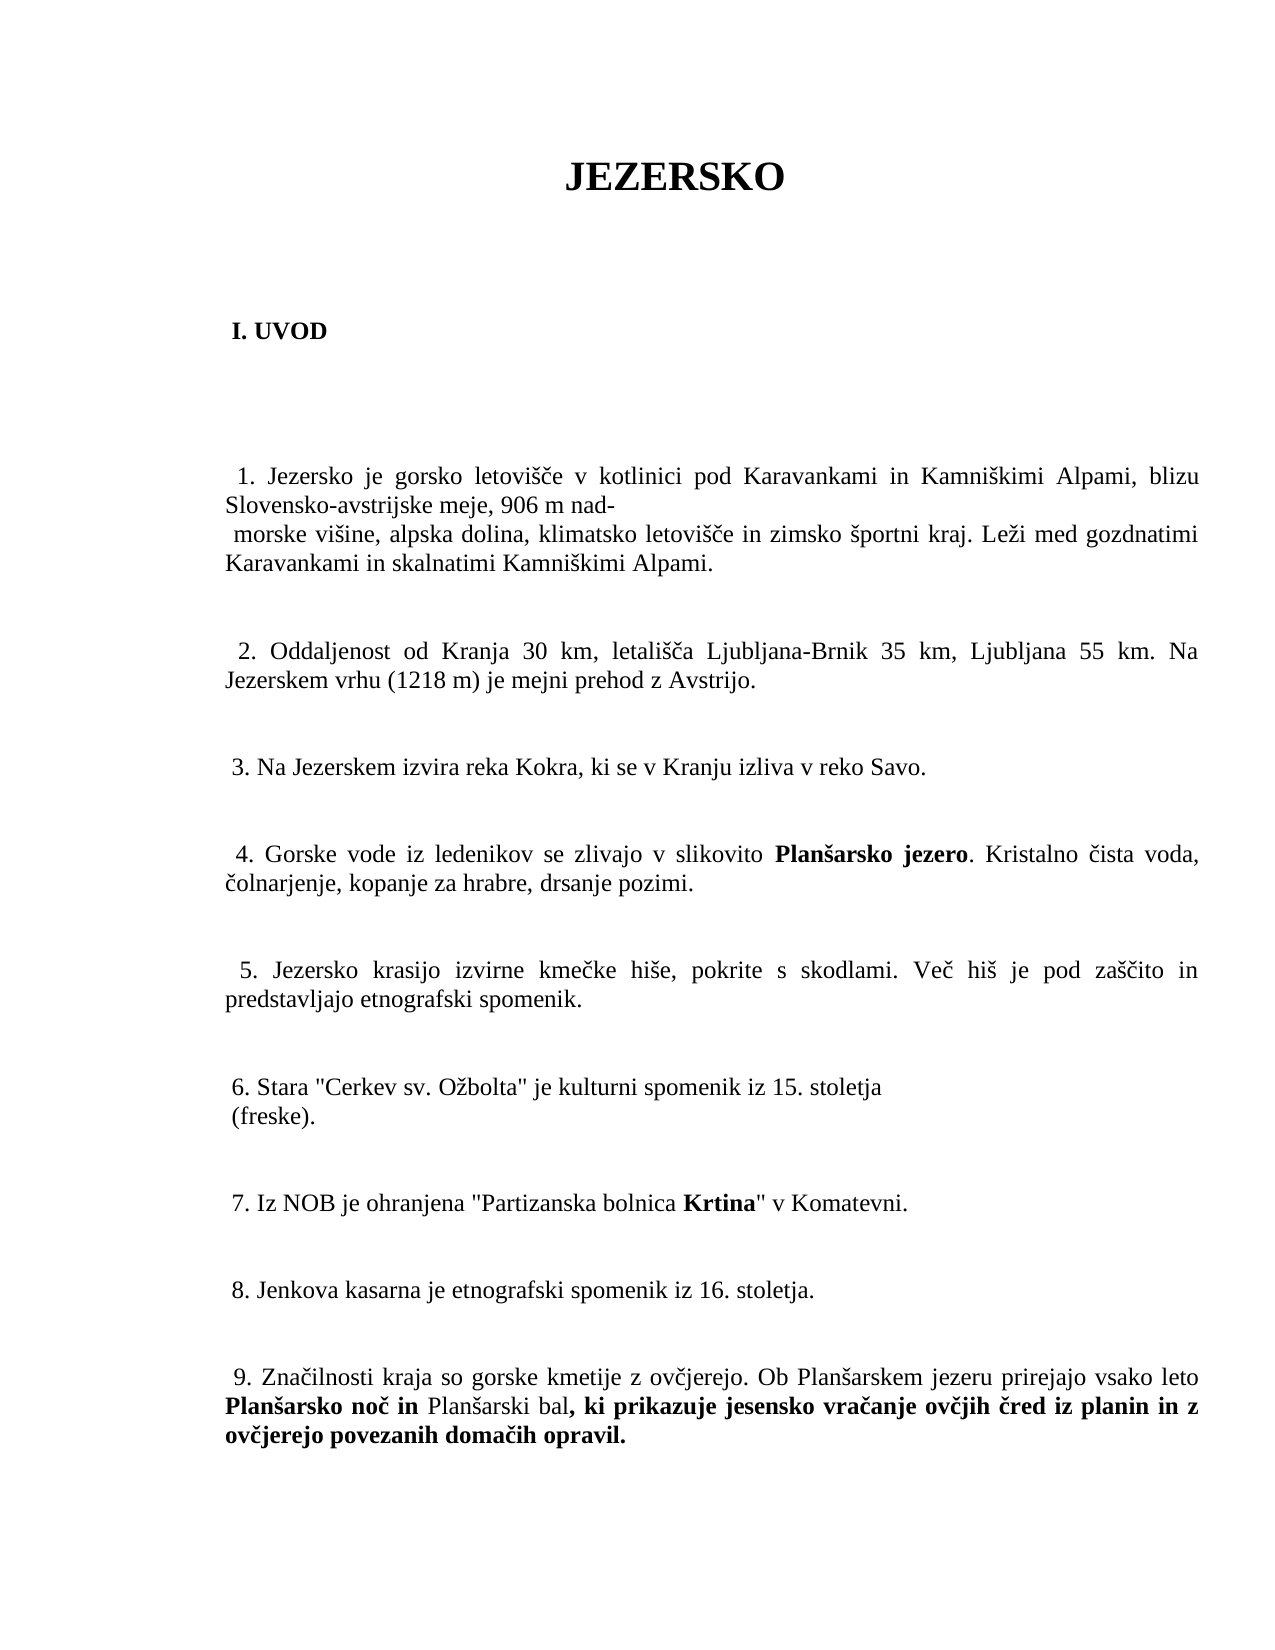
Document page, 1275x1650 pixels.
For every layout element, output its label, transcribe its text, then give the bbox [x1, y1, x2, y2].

text 5. Jezersko krasijo izvirne kmečke hiše, pokrite s skodlami. Več hiš je pod zaščito in predstavljajo etnografski spomenik. [150, 955, 1125, 1013]
text 4. Gorske vode iz ledenikov se zlivajo v slikovito Planšarsko jezero. Kristalno čista voda, čolnarjenje, kopanje za hrabre, drsanje pozimi. [150, 839, 1125, 897]
text 1. Jezersko je gorsko letovišče v kotlinici pod Karavankami in Kamniškimi Alpami, blizu Slovensko-avstrijske meje, 906 m nad- [150, 461, 1125, 519]
text morske višine, alpska dolina, klimatsko letovišče in zimsko športni kraj. Leži med gozdnatimi Karavankami in skalnatimi Kamniškimi Alpami. [150, 519, 1125, 577]
text (freske). [150, 1101, 1125, 1129]
text 6. Stara "Cerkev sv. Ožbolta" je kulturni spomenik iz 15. stoletja [150, 1071, 1125, 1101]
text 3. Na Jezerskem izvira reka Kokra, ki se v Kranju izliva v reko Savo. [150, 752, 1125, 781]
text 9. Značilnosti kraja so gorske kmetije z ovčjerejo. Ob Planšarskem jezeru prirejajo vsako leto Planšarsko noč in Planšarski bal, ki prikazuje jesensko vračanje ovčjih čred iz planin in z ovčjerejo povezanih domačih opravil. [150, 1362, 1125, 1449]
text 7. Iz NOB je ohranjena "Partizanska bolnica Krtina" v Komatevni. [150, 1188, 1125, 1217]
text 2. Oddaljenost od Kranja 30 km, letališča Ljubljana-Brnik 35 km, Ljubljana 55 km. Na Jezerskem vrhu (1218 m) je mejni prehod z Avstrijo. [150, 636, 1125, 694]
text I. UVOD [150, 316, 1125, 345]
text JEZERSKO [150, 152, 1125, 199]
text 8. Jenkova kasarna je etnografski spomenik iz 16. stoletja. [150, 1275, 1125, 1304]
